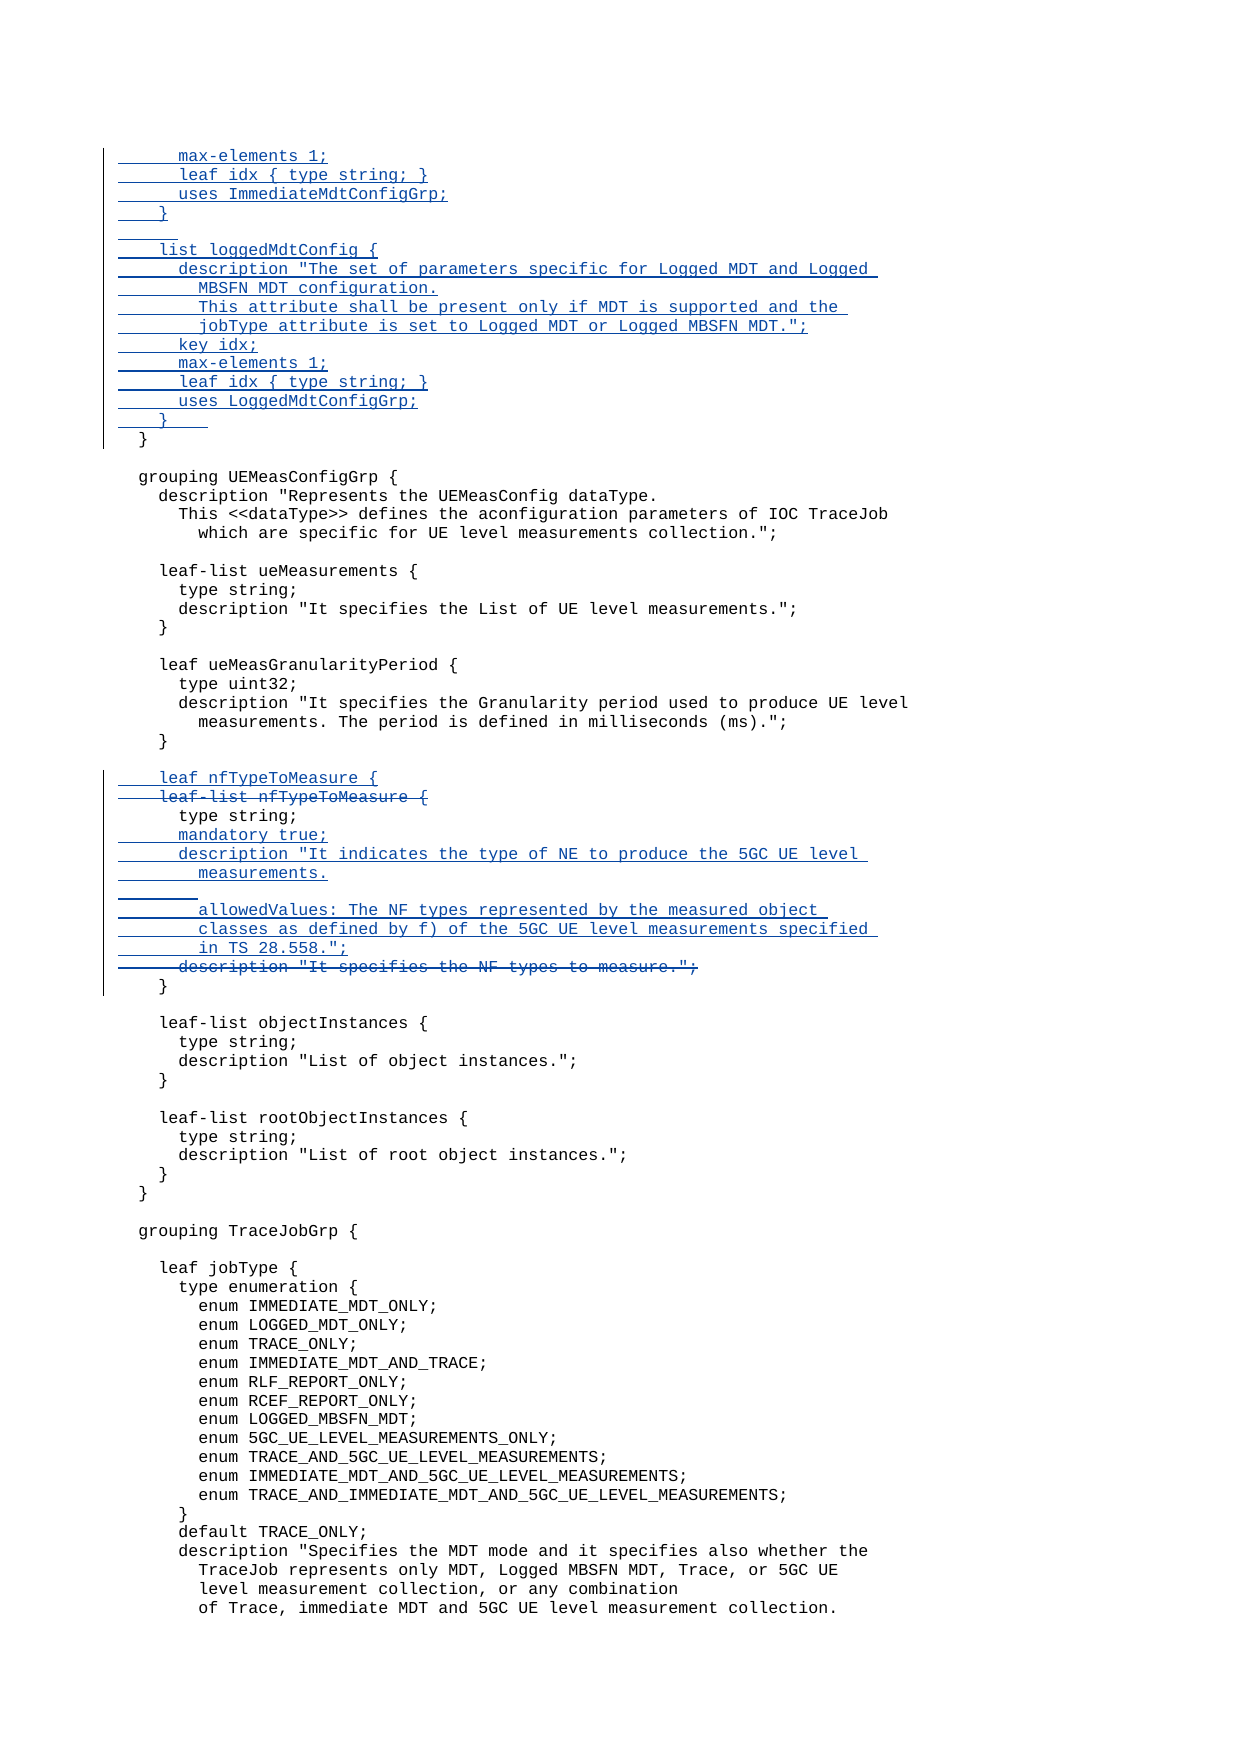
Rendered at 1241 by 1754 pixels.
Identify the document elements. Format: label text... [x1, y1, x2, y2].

text } [118, 1166, 1122, 1185]
text measurements. The period is defined in milliseconds (ms)."; [118, 713, 1122, 732]
text type string; [118, 808, 1122, 826]
text TraceJob represents only MDT, Logged MBSFN MDT, Trace, or 5GC UE [118, 1562, 1122, 1581]
text which are specific for UE level measurements collection."; [118, 525, 1122, 544]
text description "It specifies the List of UE level measurements."; [118, 600, 1122, 619]
text leaf-list objectInstances { [118, 1015, 1122, 1034]
text description "List of object instances."; [118, 1053, 1122, 1072]
text enum LOGGED_MBSFN_MDT; [118, 1411, 1122, 1430]
text } [118, 431, 1122, 449]
text default TRACE_ONLY; [118, 1524, 1122, 1543]
text enum TRACE_AND_5GC_UE_LEVEL_MEASUREMENTS; [118, 1449, 1122, 1467]
text enum TRACE_ONLY; [118, 1336, 1122, 1354]
text enum RCEF_REPORT_ONLY; [118, 1392, 1122, 1411]
text description "Specifies the MDT mode and it specifies also whether the [118, 1543, 1122, 1562]
text leaf jobType { [118, 1260, 1122, 1279]
text grouping UEMeasConfigGrp { [118, 468, 1122, 487]
text leaf ueMeasGranularityPeriod { [118, 657, 1122, 676]
text description "List of root object instances."; [118, 1147, 1122, 1166]
text level measurement collection, or any combination [118, 1581, 1122, 1599]
text } [118, 732, 1122, 751]
text enum IMMEDIATE_MDT_AND_TRACE; [118, 1354, 1122, 1373]
text enum TRACE_AND_IMMEDIATE_MDT_AND_5GC_UE_LEVEL_MEASUREMENTS; [118, 1486, 1122, 1505]
text grouping TraceJobGrp { [118, 1222, 1122, 1241]
text enum IMMEDIATE_MDT_ONLY; [118, 1298, 1122, 1317]
text enum 5GC_UE_LEVEL_MEASUREMENTS_ONLY; [118, 1430, 1122, 1449]
text } [118, 977, 1122, 996]
text type string; [118, 1034, 1122, 1053]
text leaf-list ueMeasurements { [118, 562, 1122, 581]
text } [118, 1185, 1122, 1203]
text description "Represents the UEMeasConfig dataType. [118, 487, 1122, 506]
text enum LOGGED_MDT_ONLY; [118, 1317, 1122, 1336]
text enum RLF_REPORT_ONLY; [118, 1373, 1122, 1392]
text This <<dataType>> defines the aconfiguration parameters of IOC TraceJob [118, 506, 1122, 525]
text of Trace, immediate MDT and 5GC UE level measurement collection. [118, 1599, 1122, 1618]
text } [118, 1505, 1122, 1524]
text type uint32; [118, 676, 1122, 694]
text enum IMMEDIATE_MDT_AND_5GC_UE_LEVEL_MEASUREMENTS; [118, 1467, 1122, 1486]
text type string; [118, 581, 1122, 600]
text } [118, 1072, 1122, 1090]
text } [118, 619, 1122, 638]
text type string; [118, 1128, 1122, 1147]
text description "It specifies the Granularity period used to produce UE level [118, 694, 1122, 713]
text leaf-list rootObjectInstances { [118, 1109, 1122, 1128]
text type enumeration { [118, 1279, 1122, 1298]
